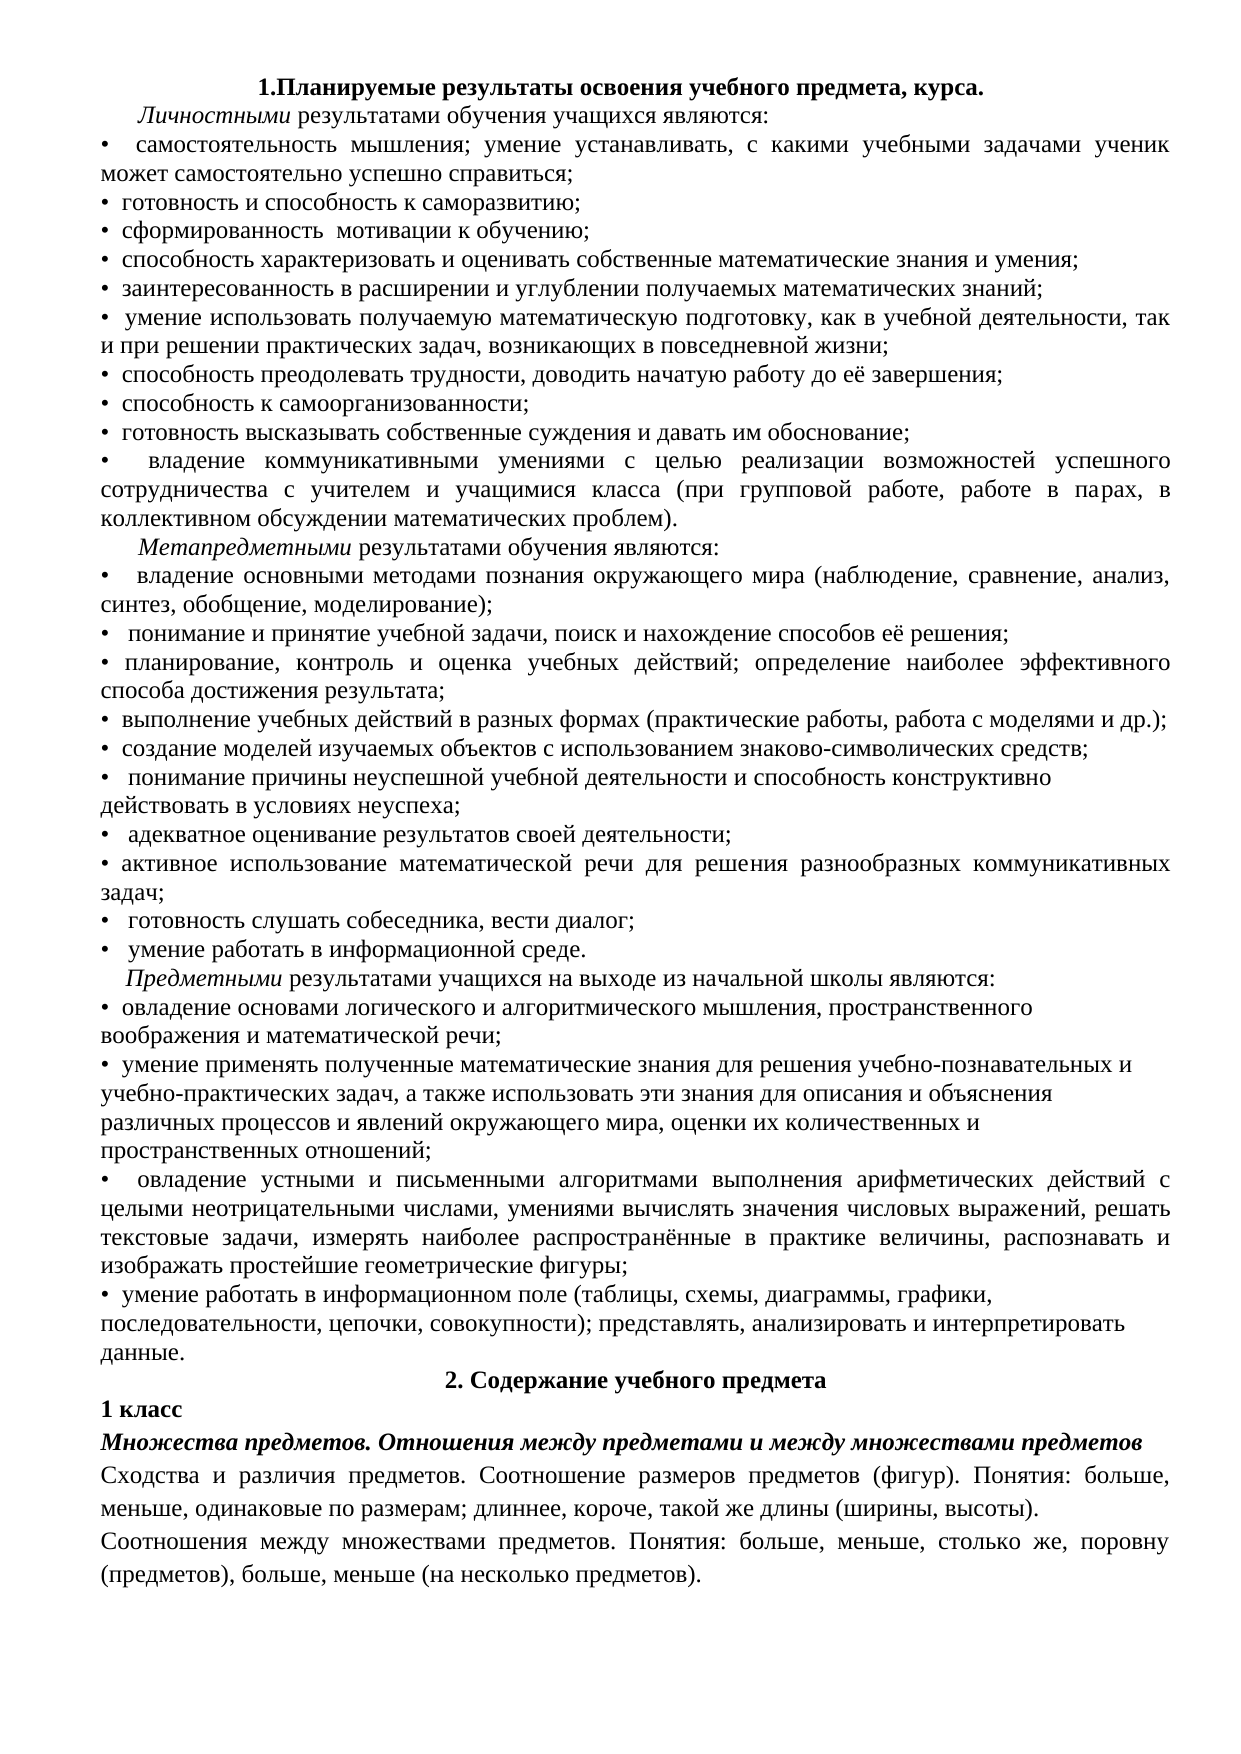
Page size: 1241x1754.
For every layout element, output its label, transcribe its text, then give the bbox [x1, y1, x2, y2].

text • овладение устными и письменными алгоритмами выполнения арифметических действий с целыми неотрицательными числами, умениями вычислять значения числовых выражений, решать текстовые задачи, измерять наиболее распространённые в практике величины, распознавать и изображать простейшие геометрические фигуры; [100, 1164, 1171, 1279]
text • умение применять полученные математические знания для решения учебно-познавательных и учебно-практических задач, а также использовать эти знания для описания и объяснения различных процессов и явлений окружающего мира, оценки их количественных и пространственных отношений; [100, 1049, 1171, 1164]
text • понимание и принятие учебной задачи, поиск и нахождение способов её решения; [100, 618, 1171, 647]
text • умение работать в информационном поле (таблицы, схемы, диаграммы, графики, последовательности, цепочки, совокупности); представлять, анализировать и интерпретировать данные. [100, 1279, 1171, 1366]
text 1.Планируемые результаты освоения учебного предмета, курса. [71, 72, 1171, 101]
text Личностными результатами обучения учащихся являются: [100, 101, 1171, 129]
text • владение основными методами познания окружающего мира (наблюдение, сравнение, анализ, синтез, обобщение, моделирование); [100, 561, 1171, 618]
text • готовность слушать собеседника, вести диалог; [100, 906, 1171, 934]
text • способность преодолевать трудности, доводить начатую работу до её завершения; [100, 359, 1171, 388]
text Предметными результатами учащихся на выходе из начальной школы являются: [100, 963, 1171, 992]
text • выполнение учебных действий в разных формах (практические работы, работа с моделями и др.); [100, 704, 1171, 733]
text • способность к самоорганизованности; [100, 388, 1171, 417]
text • сформированность мотивации к обучению; [100, 216, 1171, 244]
text • адекватное оценивание результатов своей деятельности; [100, 819, 1171, 848]
text • владение коммуникативными умениями с целью реализации возможностей успешного сотрудничества с учителем и учащимися класса (при групповой работе, работе в парах, в коллективном обсуждении математических проблем). [100, 446, 1171, 532]
text Метапредметными результатами обучения являются: [100, 532, 1171, 561]
text Сходства и различия предметов. Соотношение размеров предметов (фигур). Понятия: больше, меньше, одинаковые по размерам; длиннее, короче, такой же длины (ширины, высоты). [100, 1457, 1171, 1523]
text 1 класс [100, 1394, 1171, 1423]
text • понимание причины неуспешной учебной деятельности и способность конструктивно действовать в условиях неуспеха; [100, 762, 1171, 819]
text • готовность и способность к саморазвитию; [100, 187, 1171, 216]
text • активное использование математической речи для решения разнообразных коммуникативных задач; [100, 848, 1171, 906]
text • умение использовать получаемую математическую подготовку, как в учебной деятельности, так и при решении практических задач, возникающих в повседневной жизни; [100, 302, 1171, 359]
text 2. Содержание учебного предмета [100, 1366, 1171, 1394]
text • овладение основами логического и алгоритмического мышления, пространственного воображения и математической речи; [100, 992, 1171, 1049]
text Соотношения между множествами предметов. Понятия: больше, меньше, столько же, поровну (предметов), больше, меньше (на несколько предметов). [100, 1523, 1171, 1589]
text • умение работать в информационной среде. [100, 934, 1171, 963]
text • готовность высказывать собственные суждения и давать им обоснование; [100, 417, 1171, 446]
text • самостоятельность мышления; умение устанавливать, с какими учебными задачами ученик может самостоятельно успешно справиться; [100, 129, 1171, 187]
text • планирование, контроль и оценка учебных действий; определение наиболее эффективного способа достижения результата; [100, 647, 1171, 704]
text Множества предметов. Отношения между предметами и между множествами предметов [100, 1423, 1171, 1457]
text • способность характеризовать и оценивать собственные математические знания и умения; [100, 244, 1171, 273]
text • заинтересованность в расширении и углублении получаемых математических знаний; [100, 273, 1171, 302]
text • создание моделей изучаемых объектов с использованием знаково-символических средств; [100, 733, 1171, 762]
